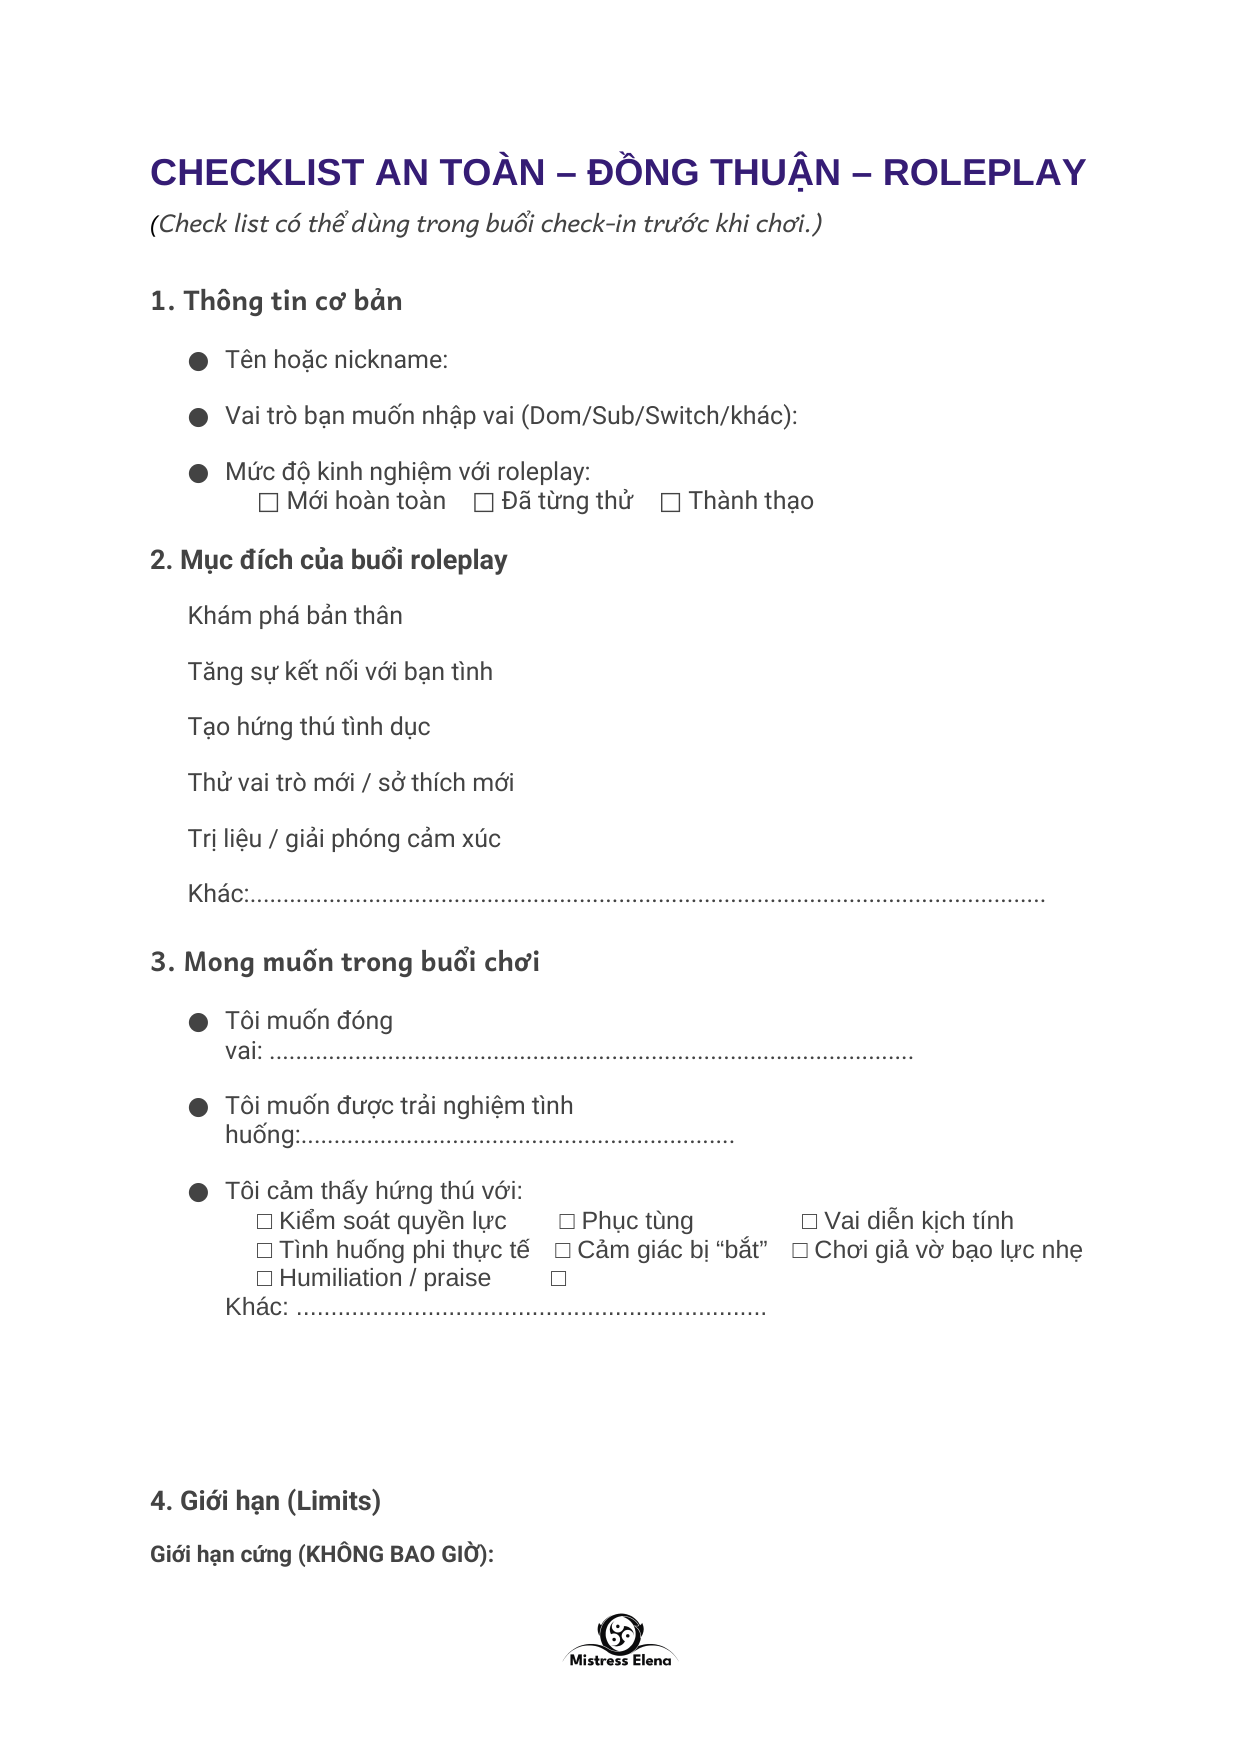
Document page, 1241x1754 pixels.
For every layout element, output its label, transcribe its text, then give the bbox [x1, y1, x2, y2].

subtitle 3. Mong muốn trong buổi chơi [150, 938, 1090, 982]
subtitle Giới hạn cứng (KHÔNG BAO GIỜ): [150, 1542, 1090, 1568]
list Mức độ kinh nghiệm với roleplay: □ Mới hoàn toàn □ Đã từng thử □ Thành thạo [187, 457, 1090, 515]
subtitle 4. Giới hạn (Limits) [150, 1485, 1090, 1517]
list Trị liệu / giải phóng cảm xúc [187, 824, 1090, 879]
list Khác:......................................................................................................................... [187, 879, 1090, 909]
list Tạo hứng thú tình dục [187, 713, 1090, 768]
subtitle 1. Thông tin cơ bản [150, 277, 1090, 321]
picture [536, 1605, 704, 1676]
list Khám phá bản thân [187, 601, 1090, 657]
list Tôi muốn đóng vai: .................................................................................................. [187, 1007, 1090, 1091]
text (Check list có thể dùng trong buổi check-in trước khi chơi.) [150, 201, 1090, 242]
title CHECKLIST AN TOÀN – ĐỒNG THUẬN – ROLEPLAY [150, 150, 1090, 193]
subtitle 2. Mục đích của buổi roleplay [150, 544, 1090, 576]
list Vai trò bạn muốn nhập vai (Dom/Sub/Switch/khác): [187, 401, 1090, 457]
list Thử vai trò mới / sở thích mới [187, 768, 1090, 824]
list Tôi muốn được trải nghiệm tình huống:.................................................................. [187, 1091, 1090, 1176]
list Tên hoặc nickname: [187, 346, 1090, 401]
list Tăng sự kết nối với bạn tình [187, 657, 1090, 713]
list Tôi cảm thấy hứng thú với: □ Kiểm soát quyền lực □ Phục tùng □ Vai diễn kịch tính □ Tình huống phi thực tế □ Cảm giác bị “bắt” □ Chơi giả vờ bạo lực nhẹ □ Humiliation / praise □ Khác: .................................................................... [187, 1176, 1090, 1347]
